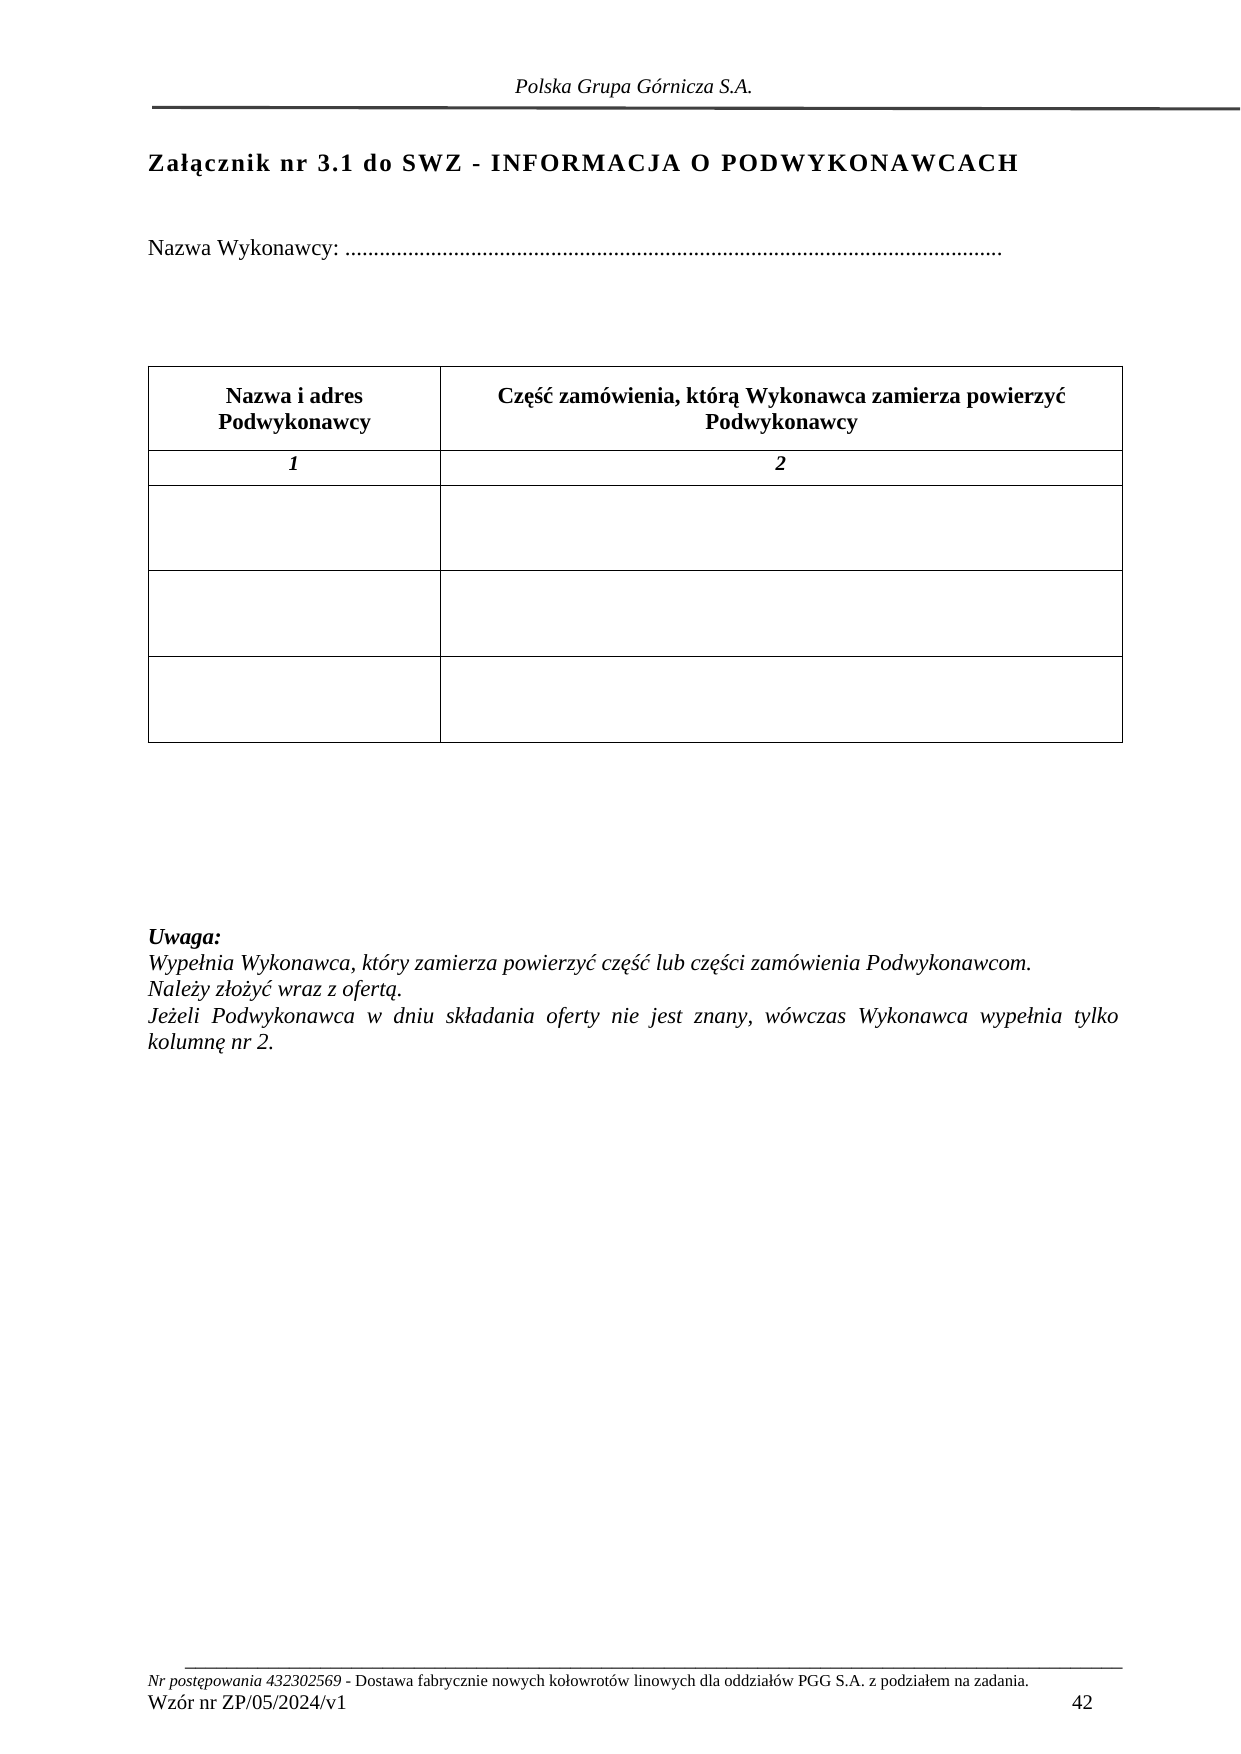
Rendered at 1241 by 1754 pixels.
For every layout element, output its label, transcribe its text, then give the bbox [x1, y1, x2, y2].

table_cell [149, 657, 440, 742]
table_cell [149, 486, 440, 570]
table_cell [441, 486, 1122, 570]
table_cell 2 [441, 451, 1122, 484]
text Jeżeli Podwykonawca w dniu składania oferty nie jest znany, wówczas Wykonawca wypełnia tylko kolumnę nr 2. [148, 1002, 1122, 1054]
table_cell [441, 657, 1122, 742]
text Nazwa Wykonawcy: ................................................................................................................... [148, 234, 1122, 260]
table_cell 1 [149, 451, 440, 484]
table_cell [149, 571, 440, 656]
text Należy złożyć wraz z ofertą. [148, 975, 1122, 1002]
text Załącznik nr 3.1 do SWZ - INFORMACJA O PODWYKONAWCACH [148, 148, 1122, 176]
text Wypełnia Wykonawca, który zamierza powierzyć część lub części zamówienia Podwykonawcom. [148, 949, 1122, 975]
text Uwaga: [148, 923, 1122, 949]
table_header Część zamówienia, którą Wykonawca zamierza powierzyć Podwykonawcy [441, 367, 1122, 449]
table_header Nazwa i adres Podwykonawcy [149, 367, 440, 449]
table_cell [441, 571, 1122, 656]
